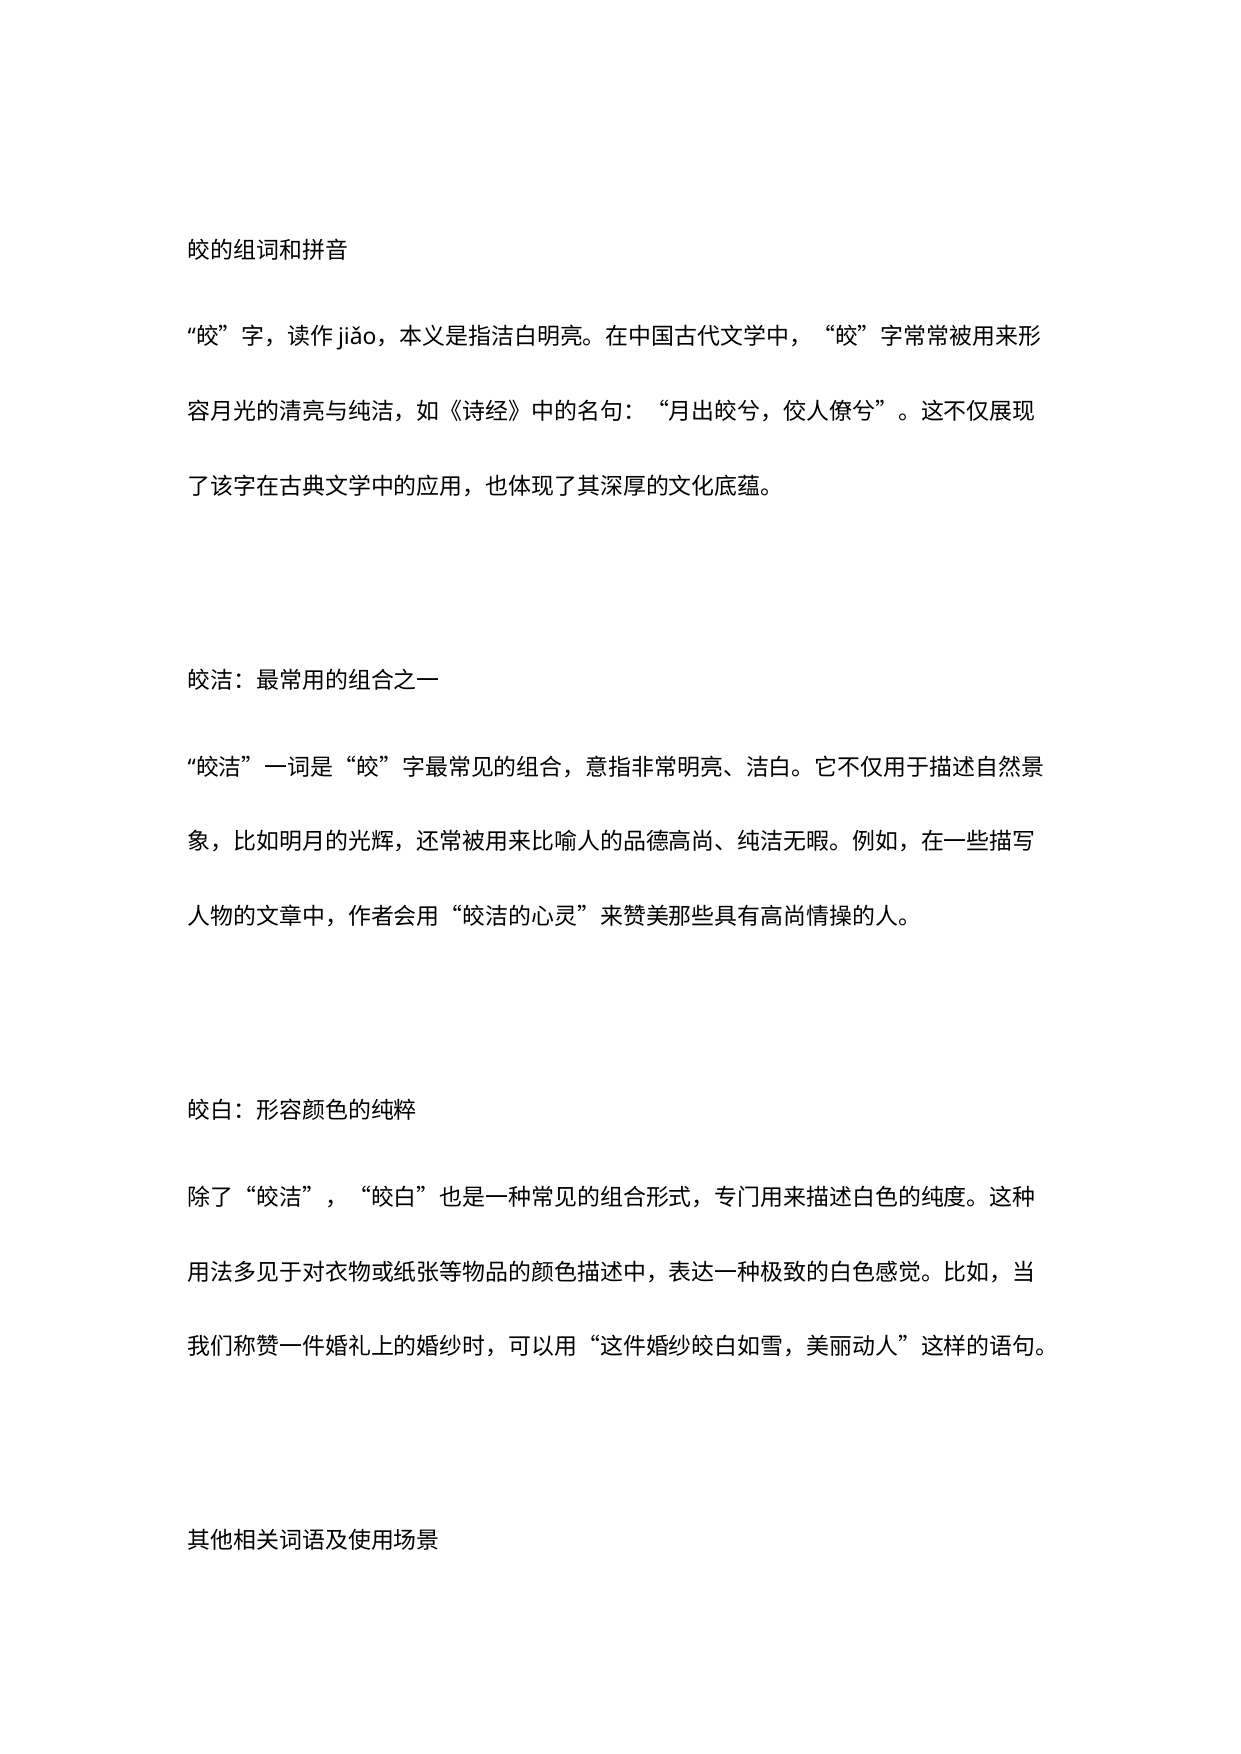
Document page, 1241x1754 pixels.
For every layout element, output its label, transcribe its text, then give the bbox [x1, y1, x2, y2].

text “皎洁”一词是“皎”字最常见的组合，意指非常明亮、洁白。它不仅用于描述自然景象，比如明月的光辉，还常被用来比喻人的品德高尚、纯洁无暇。例如，在一些描写人物的文章中，作者会用“皎洁的心灵”来赞美那些具有高尚情操的人。 [187, 733, 1053, 947]
text 皎洁：最常用的组合之一 [187, 646, 1053, 711]
text “皎”字，读作jiǎo，本义是指洁白明亮。在中国古代文学中，“皎”字常常被用来形容月光的清亮与纯洁，如《诗经》中的名句：“月出皎兮，佼人僚兮”。这不仅展现了该字在古典文学中的应用，也体现了其深厚的文化底蕴。 [187, 302, 1053, 517]
text 皎白：形容颜色的纯粹 [187, 1076, 1053, 1141]
text 其他相关词语及使用场景 [187, 1506, 1053, 1571]
text 除了“皎洁”，“皎白”也是一种常见的组合形式，专门用来描述白色的纯度。这种用法多见于对衣物或纸张等物品的颜色描述中，表达一种极致的白色感觉。比如，当我们称赞一件婚礼上的婚纱时，可以用“这件婚纱皎白如雪，美丽动人”这样的语句。 [187, 1163, 1053, 1377]
text 皎的组词和拼音 [187, 216, 1053, 281]
